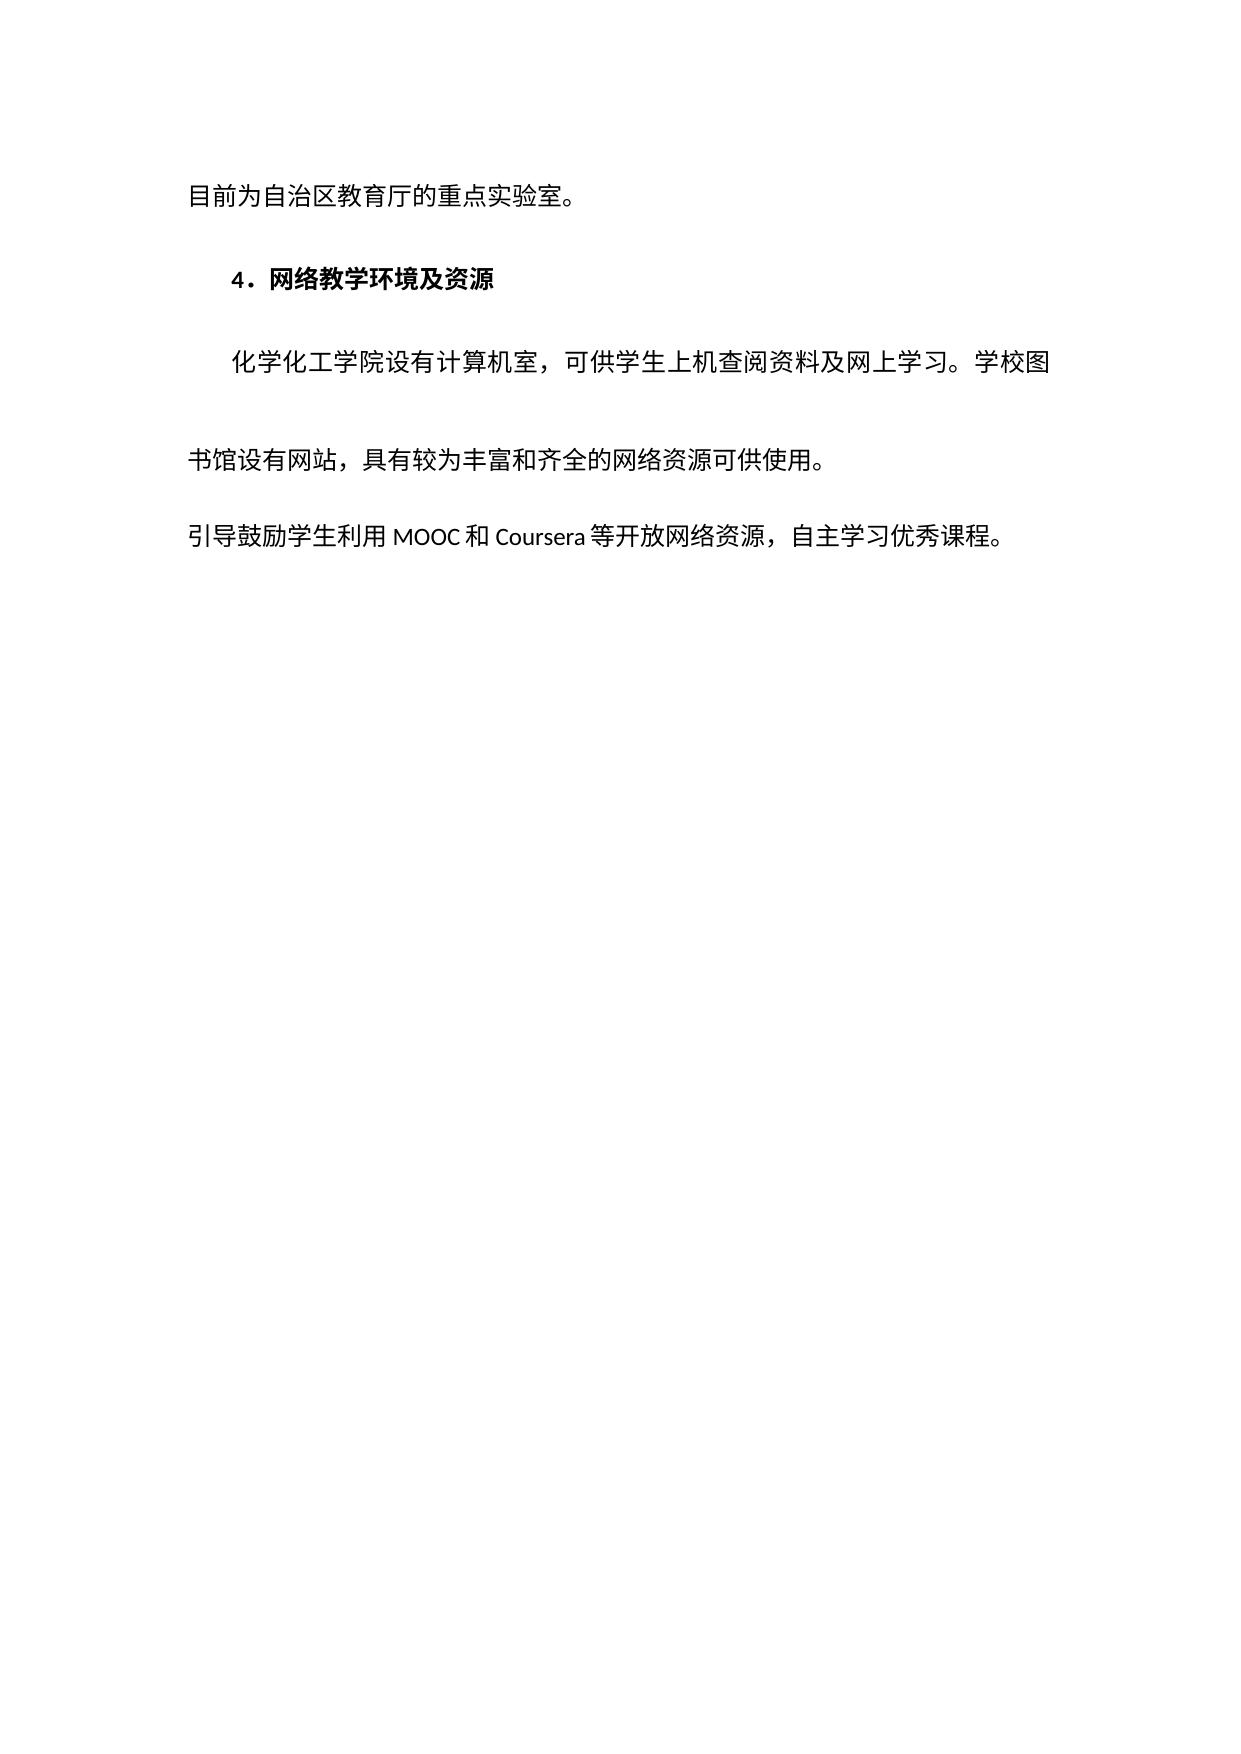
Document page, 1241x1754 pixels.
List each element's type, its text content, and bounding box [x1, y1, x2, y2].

text 引导鼓励学生利用MOOC和Coursera等开放网络资源，自主学习优秀课程。 [187, 509, 1053, 555]
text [187, 162, 1053, 227]
text 4．网络教学环境及资源 [187, 245, 1053, 310]
text 化学化工学院设有计算机室，可供学生上机查阅资料及网上学习。学校图书馆设有网站，具有较为丰富和齐全的网络资源可供使用。 [187, 328, 1053, 491]
